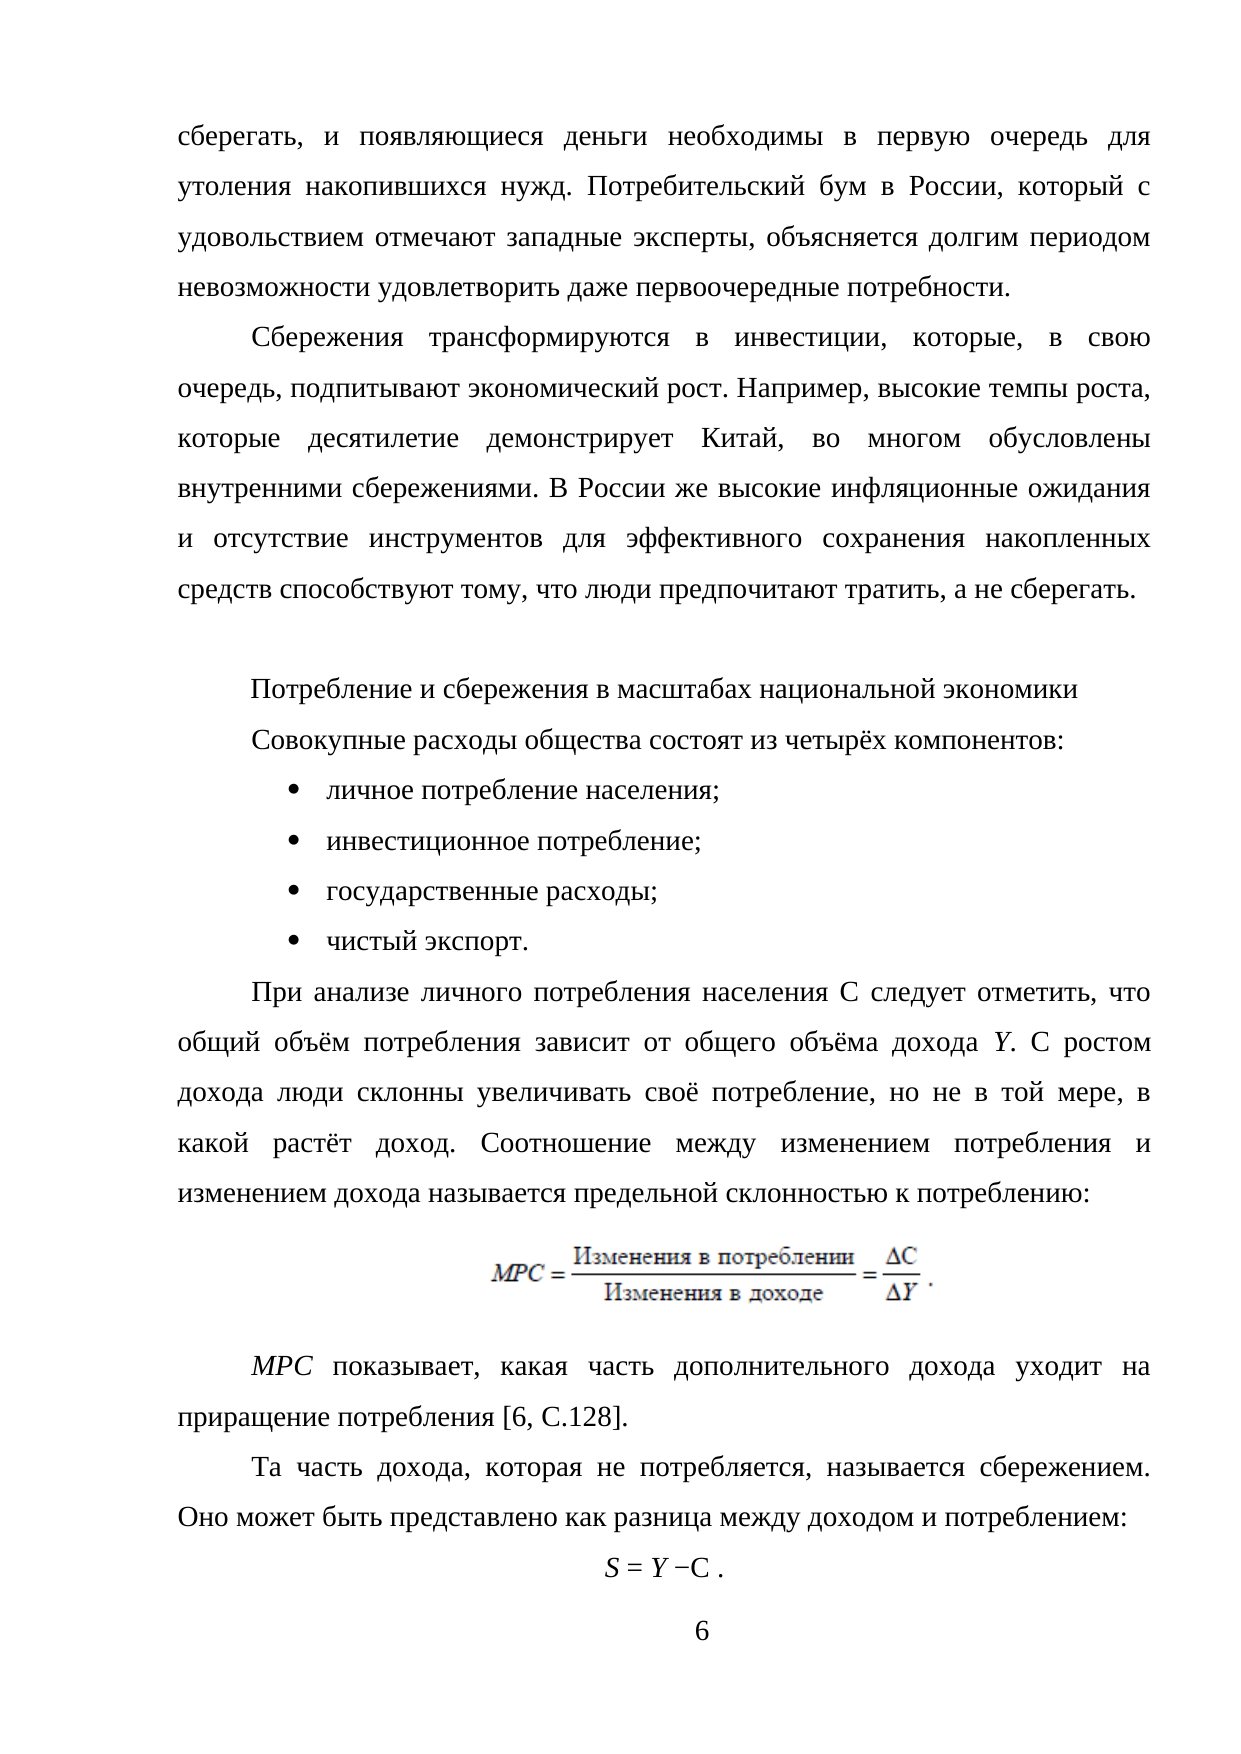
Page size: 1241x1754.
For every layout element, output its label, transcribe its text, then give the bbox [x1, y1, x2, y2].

text При анализе личного потребления населения C следует отметить, что общий объём потребления зависит от общего объёма дохода Y. С ростом дохода люди склонны увеличивать своё потребление, но не в той мере, в какой растёт доход. Соотношение между изменением потребления и изменением дохода называется предельной склонностью к потреблению: [177, 974, 1152, 1209]
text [177, 118, 1152, 303]
text Сбережения трансформируются в инвестиции, которые, в свою очередь, подпитывают экономический рост. Например, высокие темпы роста, которые десятилетие демонстрирует Китай, во многом обусловлены внутренними сбережениями. В России же высокие инфляционные ожидания и отсутствие инструментов для эффективного сохранения накопленных средств способствуют тому, что люди предпочитают тратить, а не сберегать. [177, 319, 1152, 604]
list государственные расходы; [288, 873, 1152, 907]
list инвестиционное потребление; [288, 823, 1152, 856]
picture [434, 1225, 969, 1332]
text S = Y −С . [177, 1550, 1152, 1583]
text МРС показывает, какая часть дополнительного дохода уходит на приращение потребления [6, C.128]. [177, 1348, 1152, 1432]
text Совокупные расходы общества состоят из четырёх компонентов: [177, 722, 1152, 755]
list личное потребление населения; [288, 772, 1152, 806]
text Потребление и сбережения в масштабах национальной экономики [177, 672, 1152, 705]
list чистый экспорт. [288, 923, 1152, 957]
text Та часть дохода, которая не потребляется, называется сбережением. Оно может быть представлено как разница между доходом и потреблением: [177, 1449, 1152, 1533]
